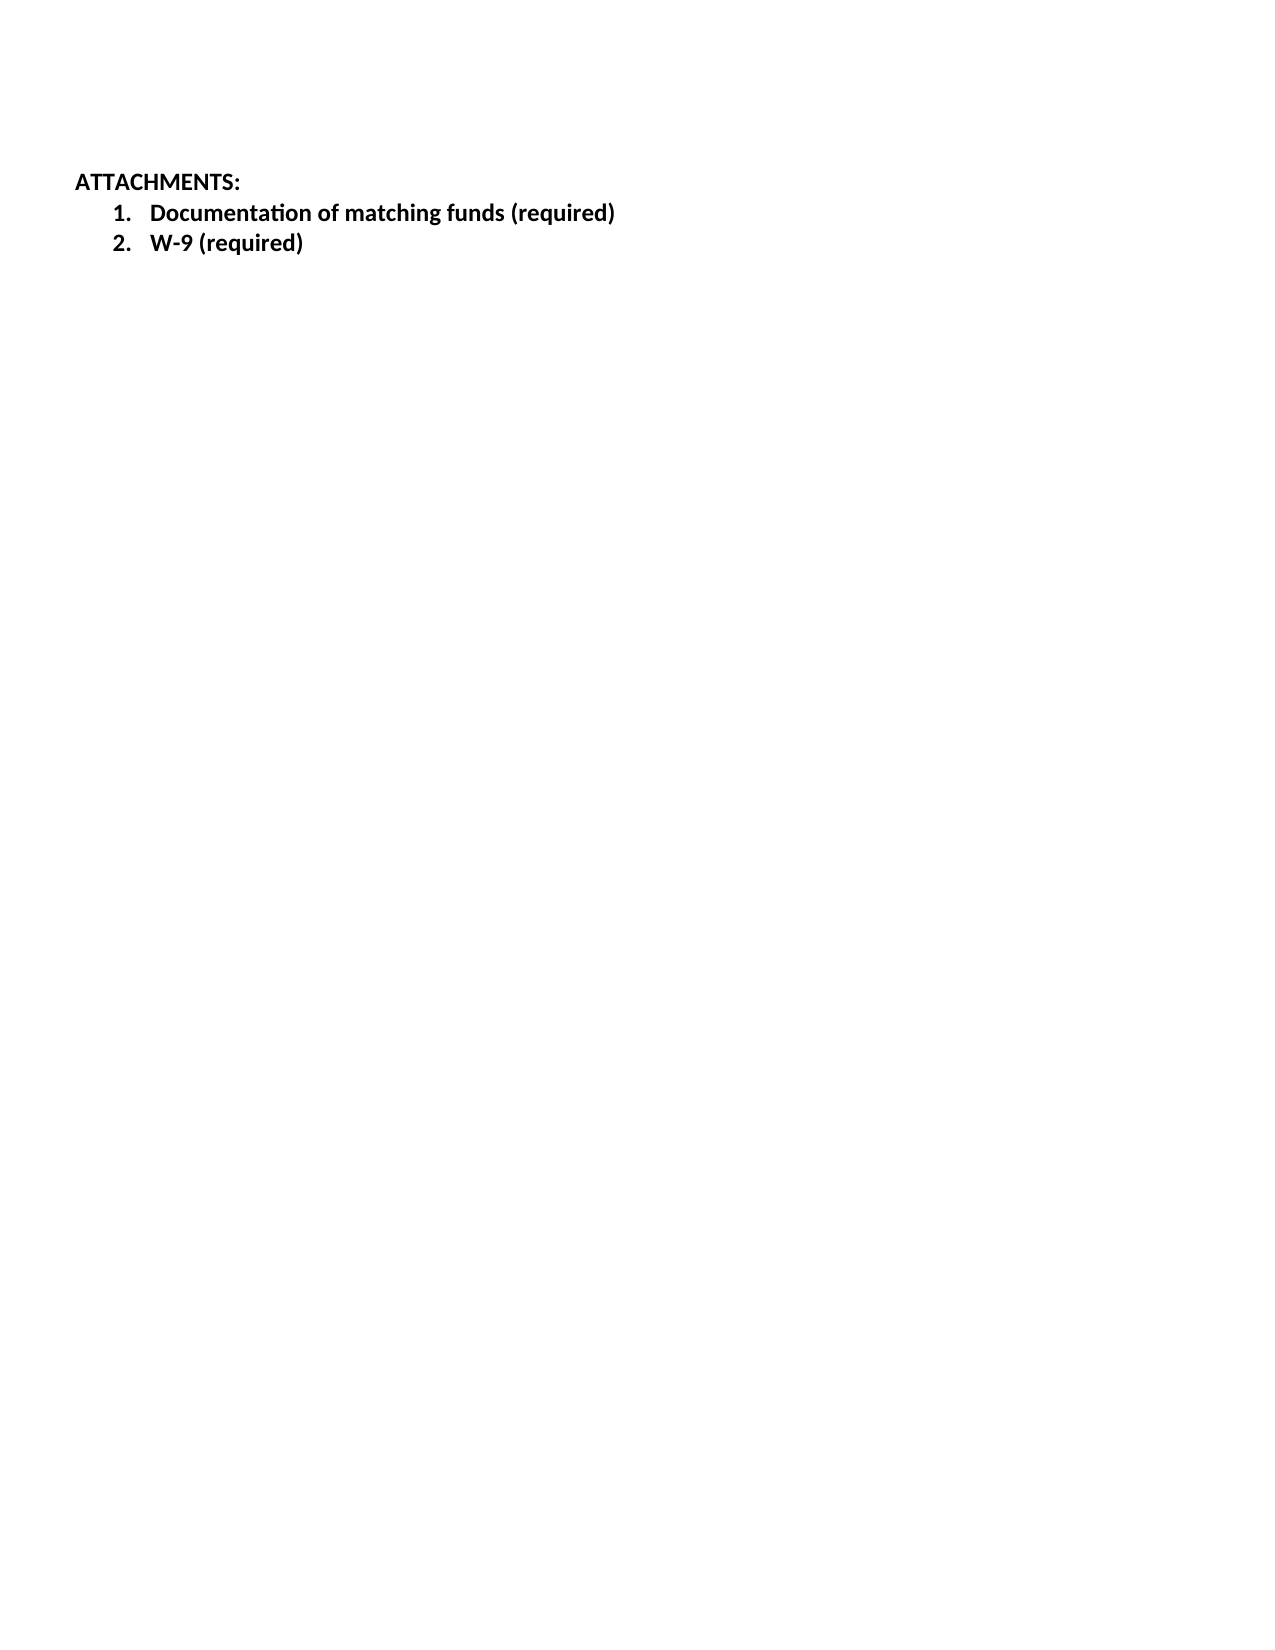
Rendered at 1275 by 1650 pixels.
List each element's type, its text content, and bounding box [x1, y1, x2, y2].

list Documentation of matching funds (required) [112, 197, 1200, 228]
text ATTACHMENTS: [75, 167, 1200, 197]
list W-9 (required) [112, 228, 1200, 258]
